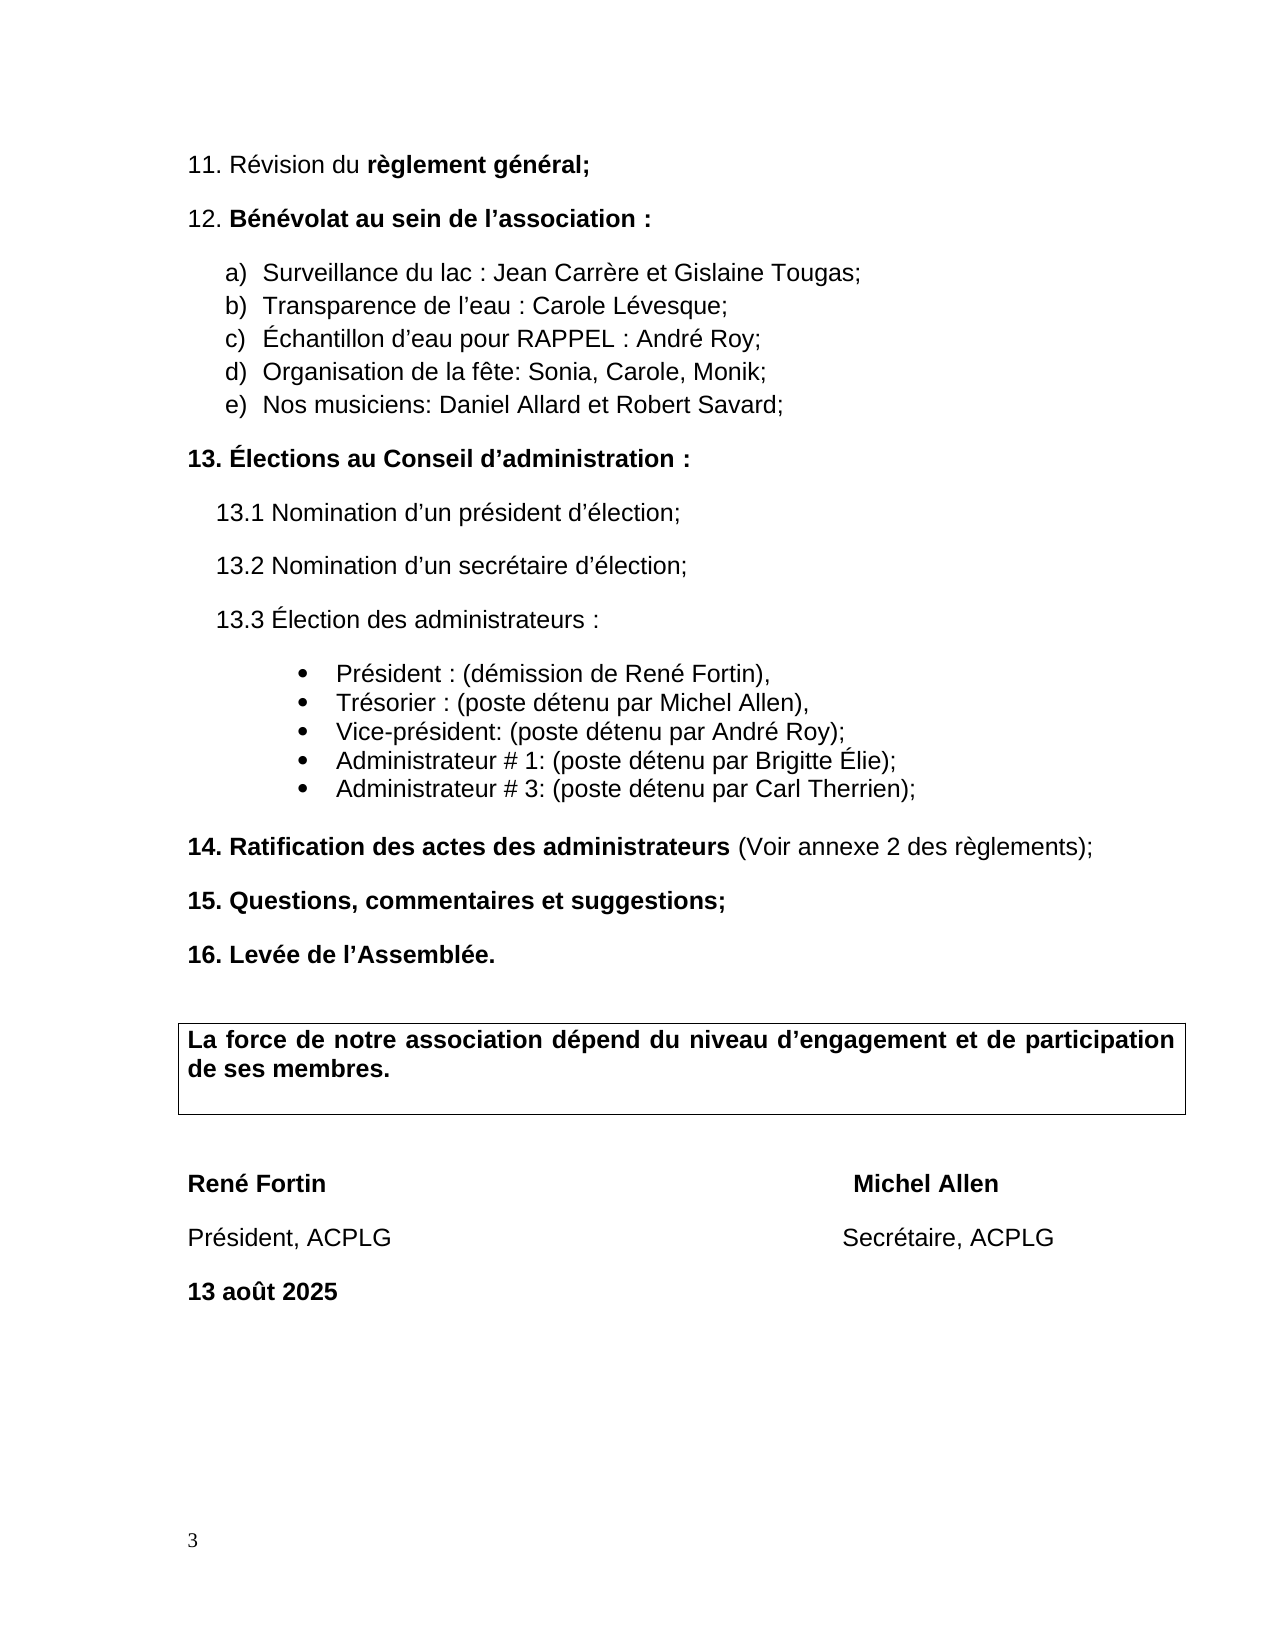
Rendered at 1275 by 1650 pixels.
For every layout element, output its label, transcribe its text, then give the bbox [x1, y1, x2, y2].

list Nos musiciens: Daniel Allard et Robert Savard; [225, 390, 1177, 418]
list Organisation de la fête: Sonia, Carole, Monik; [225, 357, 1177, 386]
list Administrateur # 1: (poste détenu par Brigitte Élie); [298, 746, 1177, 774]
text 13.2 Nomination d’un secrétaire d’élection; [187, 551, 1177, 580]
text 11. Révision du règlement général; [187, 150, 1177, 179]
list Transparence de l’eau : Carole Lévesque; [225, 291, 1177, 319]
text 15. Questions, commentaires et suggestions; [187, 886, 1177, 915]
list Administrateur # 3: (poste détenu par Carl Therrien); [298, 774, 1177, 803]
text René Fortin Michel Allen [187, 1169, 1177, 1197]
text 16. Levée de l’Assemblée. [187, 940, 1177, 968]
text 13.3 Élection des administrateurs : [187, 605, 1177, 634]
text 13.1 Nomination d’un président d’élection; [187, 497, 1177, 526]
list Trésorier : (poste détenu par Michel Allen), [298, 688, 1177, 717]
text La force de notre association dépend du niveau d’engagement et de participation de ses membres. [179, 1024, 1185, 1083]
text Président, ACPLG Secrétaire, ACPLG [187, 1223, 1177, 1251]
list Échantillon d’eau pour RAPPEL : André Roy; [225, 324, 1177, 352]
text 12. Bénévolat au sein de l’association : [187, 204, 1177, 233]
list Vice-président: (poste détenu par André Roy); [298, 717, 1177, 746]
text 13 août 2025 [187, 1276, 1177, 1305]
text 13. Élections au Conseil d’administration : [187, 444, 1177, 472]
list Président : (démission de René Fortin), [298, 659, 1177, 688]
list Surveillance du lac : Jean Carrère et Gislaine Tougas; [225, 258, 1177, 286]
text 14. Ratification des actes des administrateurs (Voir annexe 2 des règlements); [187, 832, 1177, 861]
